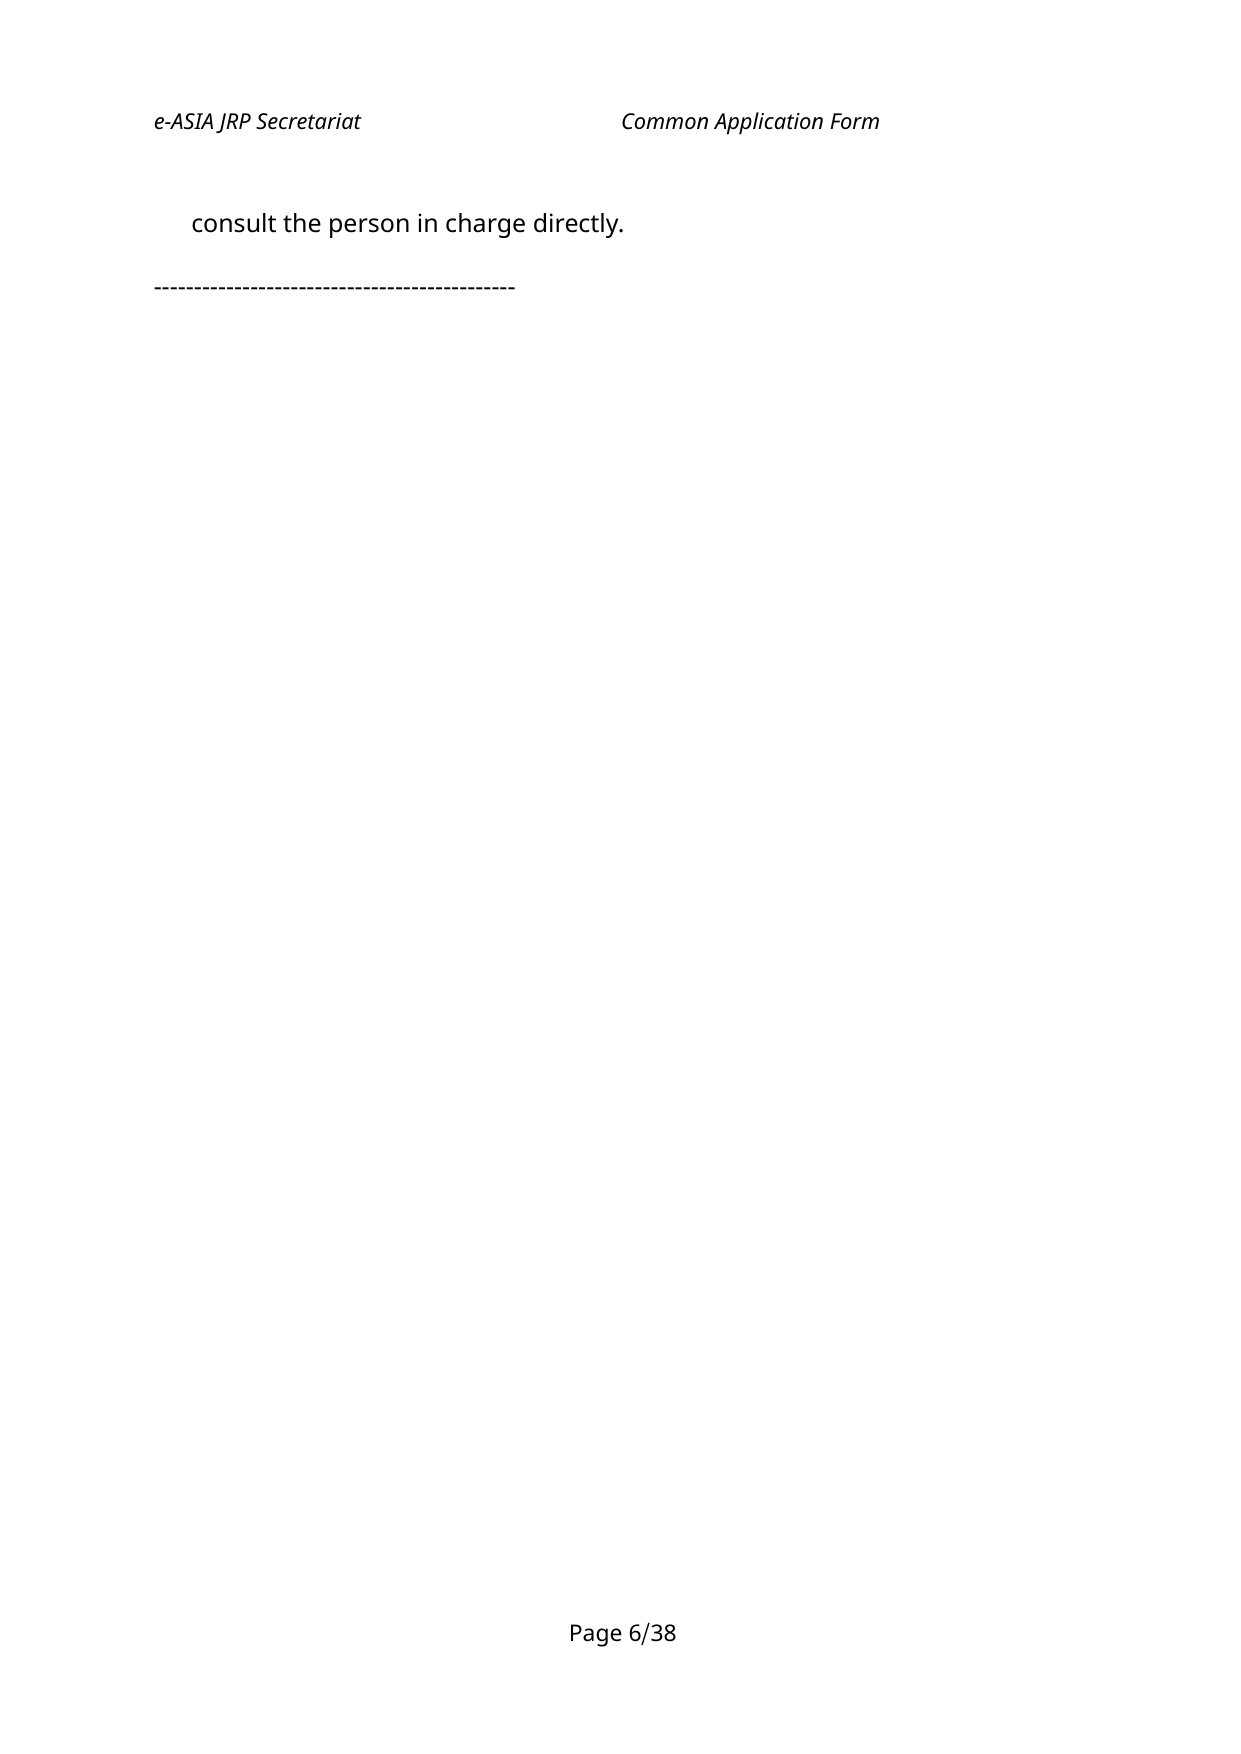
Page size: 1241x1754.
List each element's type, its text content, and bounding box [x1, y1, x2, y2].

text --------------------------------------------- [153, 267, 1087, 304]
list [153, 204, 1087, 242]
